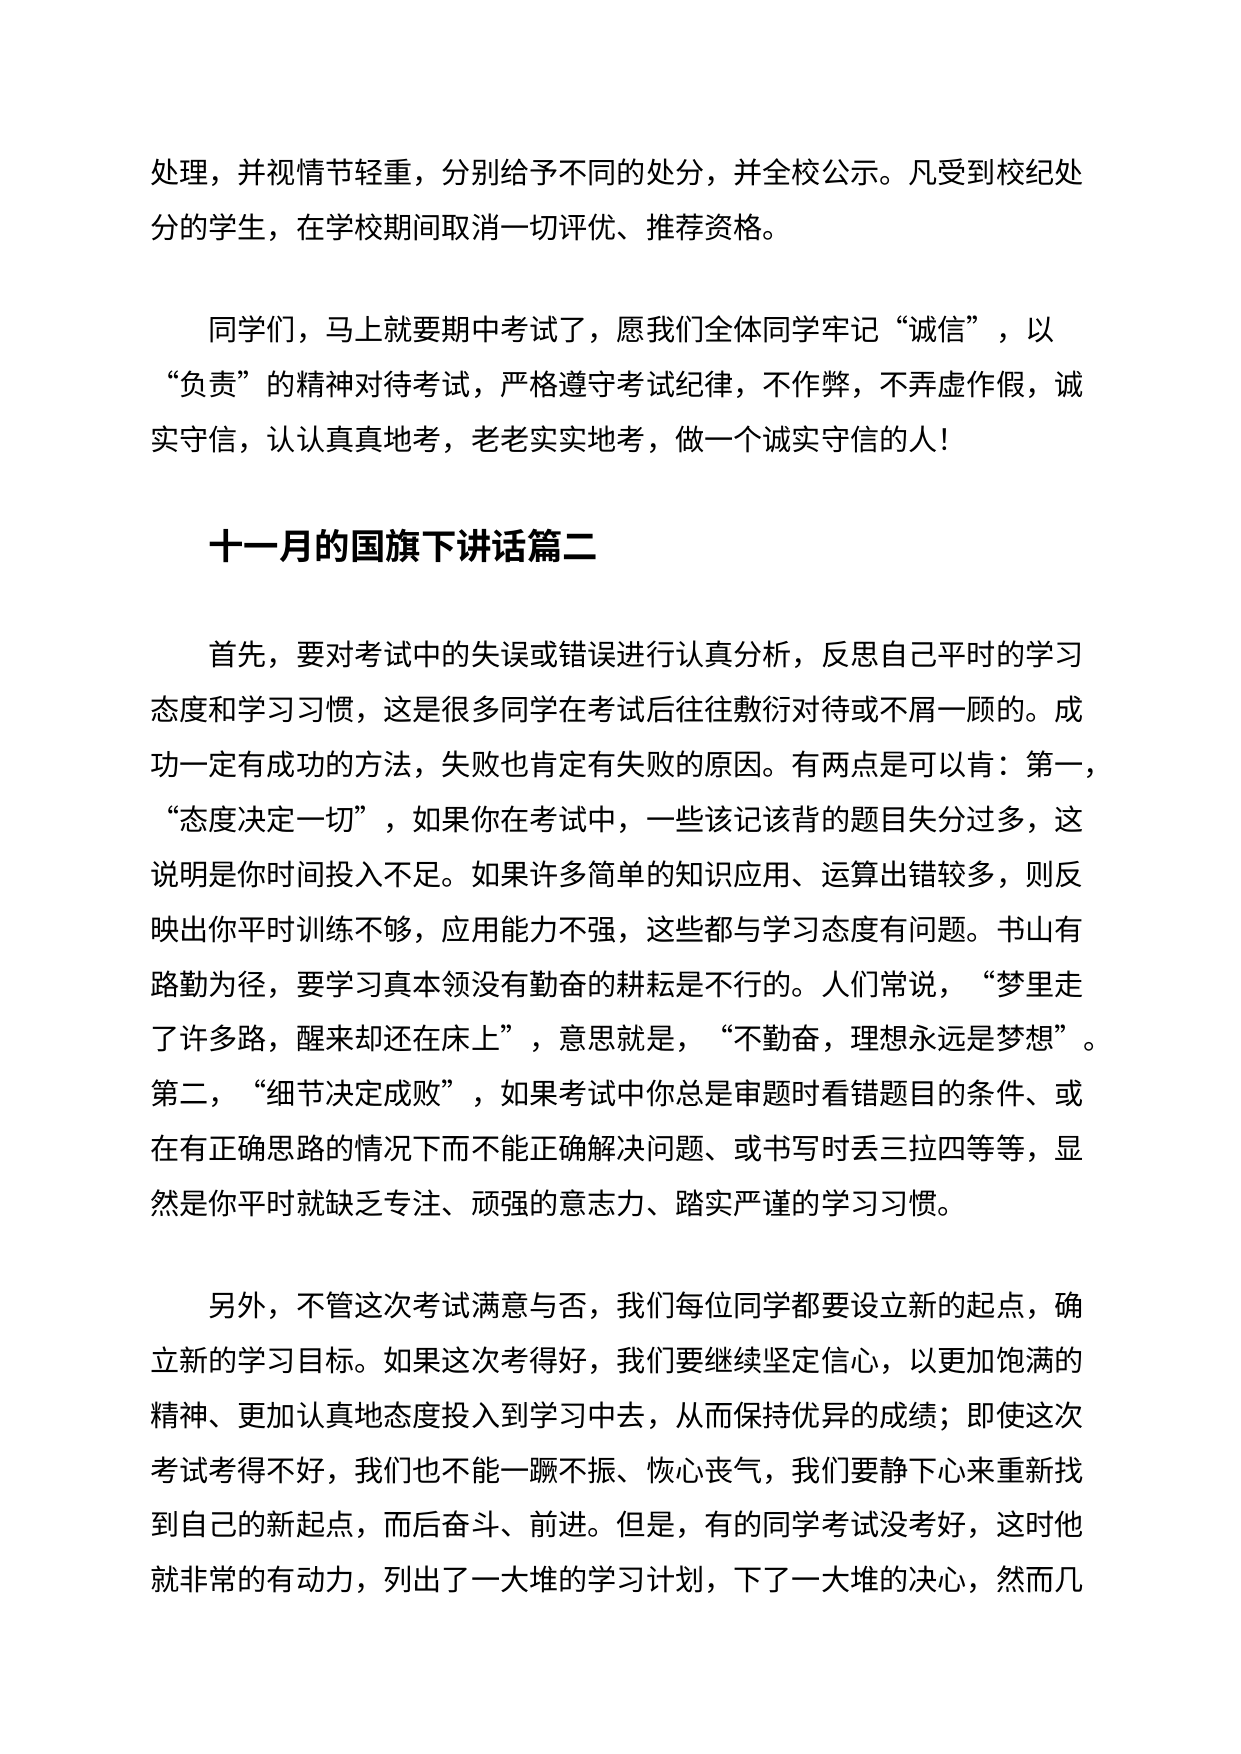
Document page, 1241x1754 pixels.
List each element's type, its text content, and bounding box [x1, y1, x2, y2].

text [150, 1282, 1090, 1599]
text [150, 150, 1090, 247]
text 同学们，马上就要期中考试了，愿我们全体同学牢记“诚信”，以“负责”的精神对待考试，严格遵守考试纪律，不作弊，不弄虚作假，诚实守信，认认真真地考，老老实实地考，做一个诚实守信的人！ [150, 307, 1090, 459]
text 十一月的国旗下讲话篇二 [150, 518, 1090, 569]
text 首先，要对考试中的失误或错误进行认真分析，反思自己平时的学习态度和学习习惯，这是很多同学在考试后往往敷衍对待或不屑一顾的。成功一定有成功的方法，失败也肯定有失败的原因。有两点是可以肯：第一，“态度决定一切”，如果你在考试中，一些该记该背的题目失分过多，这说明是你时间投入不足。如果许多简单的知识应用、运算出错较多，则反映出你平时训练不够，应用能力不强，这些都与学习态度有问题。书山有路勤为径，要学习真本领没有勤奋的耕耘是不行的。人们常说，“梦里走了许多路，醒来却还在床上”，意思就是，“不勤奋，理想永远是梦想”。第二，“细节决定成败”，如果考试中你总是审题时看错题目的条件、或在有正确思路的情况下而不能正确解决问题、或书写时丢三拉四等等，显然是你平时就缺乏专注、顽强的意志力、踏实严谨的学习习惯。 [150, 632, 1090, 1223]
